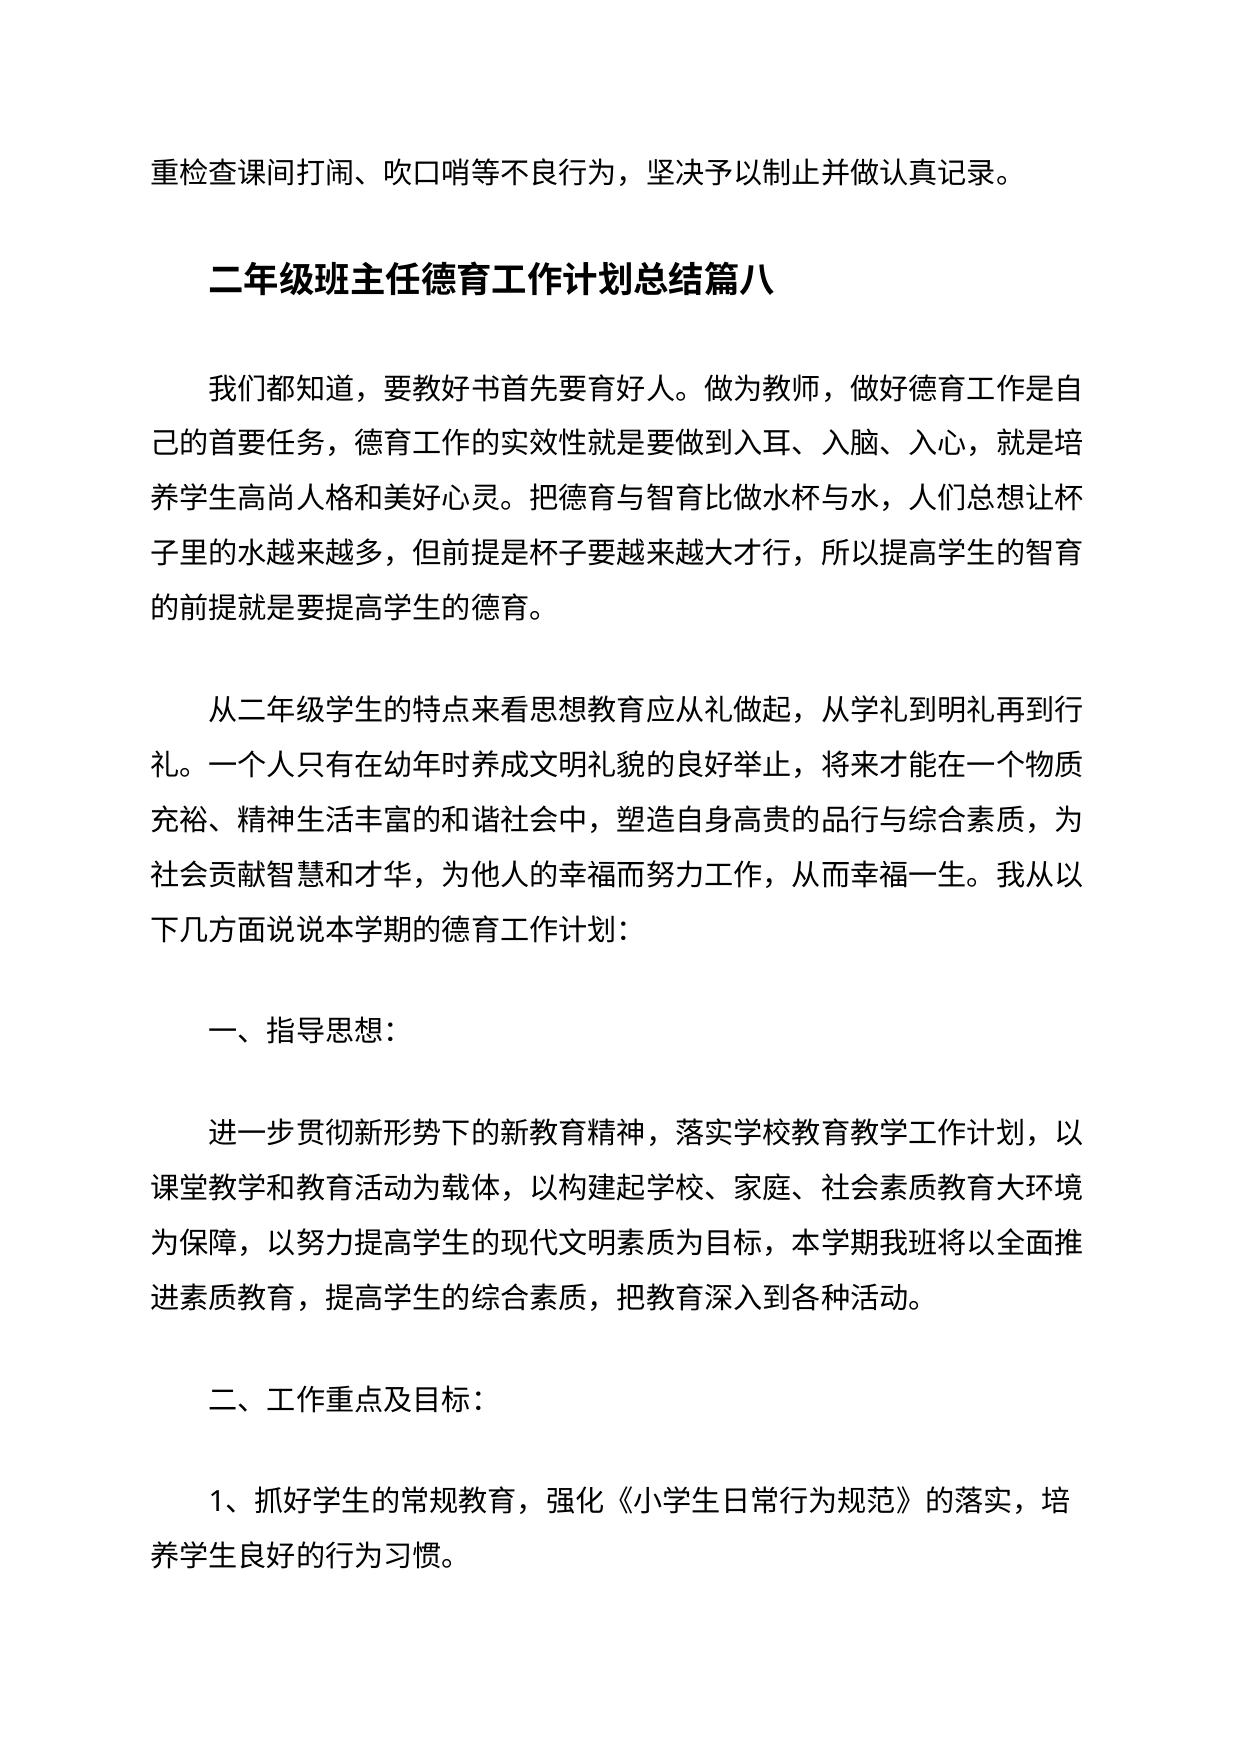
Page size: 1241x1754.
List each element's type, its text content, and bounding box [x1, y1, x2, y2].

text 进一步贯彻新形势下的新教育精神，落实学校教育教学工作计划，以课堂教学和教育活动为载体，以构建起学校、家庭、社会素质教育大环境为保障，以努力提高学生的现代文明素质为目标，本学期我班将以全面推进素质教育，提高学生的综合素质，把教育深入到各种活动。 [150, 1110, 1090, 1317]
text 1、抓好学生的常规教育，强化《小学生日常行为规范》的落实，培养学生良好的行为习惯。 [150, 1478, 1090, 1575]
text 从二年级学生的特点来看思想教育应从礼做起，从学礼到明礼再到行礼。一个人只有在幼年时养成文明礼貌的良好举止，将来才能在一个物质充裕、精神生活丰富的和谐社会中，塑造自身高贵的品行与综合素质，为社会贡献智慧和才华，为他人的幸福而努力工作，从而幸福一生。我从以下几方面说说本学期的德育工作计划： [150, 687, 1090, 948]
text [150, 150, 1090, 192]
text 我们都知道，要教好书首先要育好人。做为教师，做好德育工作是自己的首要任务，德育工作的实效性就是要做到入耳、入脑、入心，就是培养学生高尚人格和美好心灵。把德育与智育比做水杯与水，人们总想让杯子里的水越来越多，但前提是杯子要越来越大才行，所以提高学生的智育的前提就是要提高学生的德育。 [150, 365, 1090, 627]
text 一、指导思想： [150, 1008, 1090, 1050]
text 二、工作重点及目标： [150, 1376, 1090, 1418]
text 二年级班主任德育工作计划总结篇八 [150, 252, 1090, 303]
